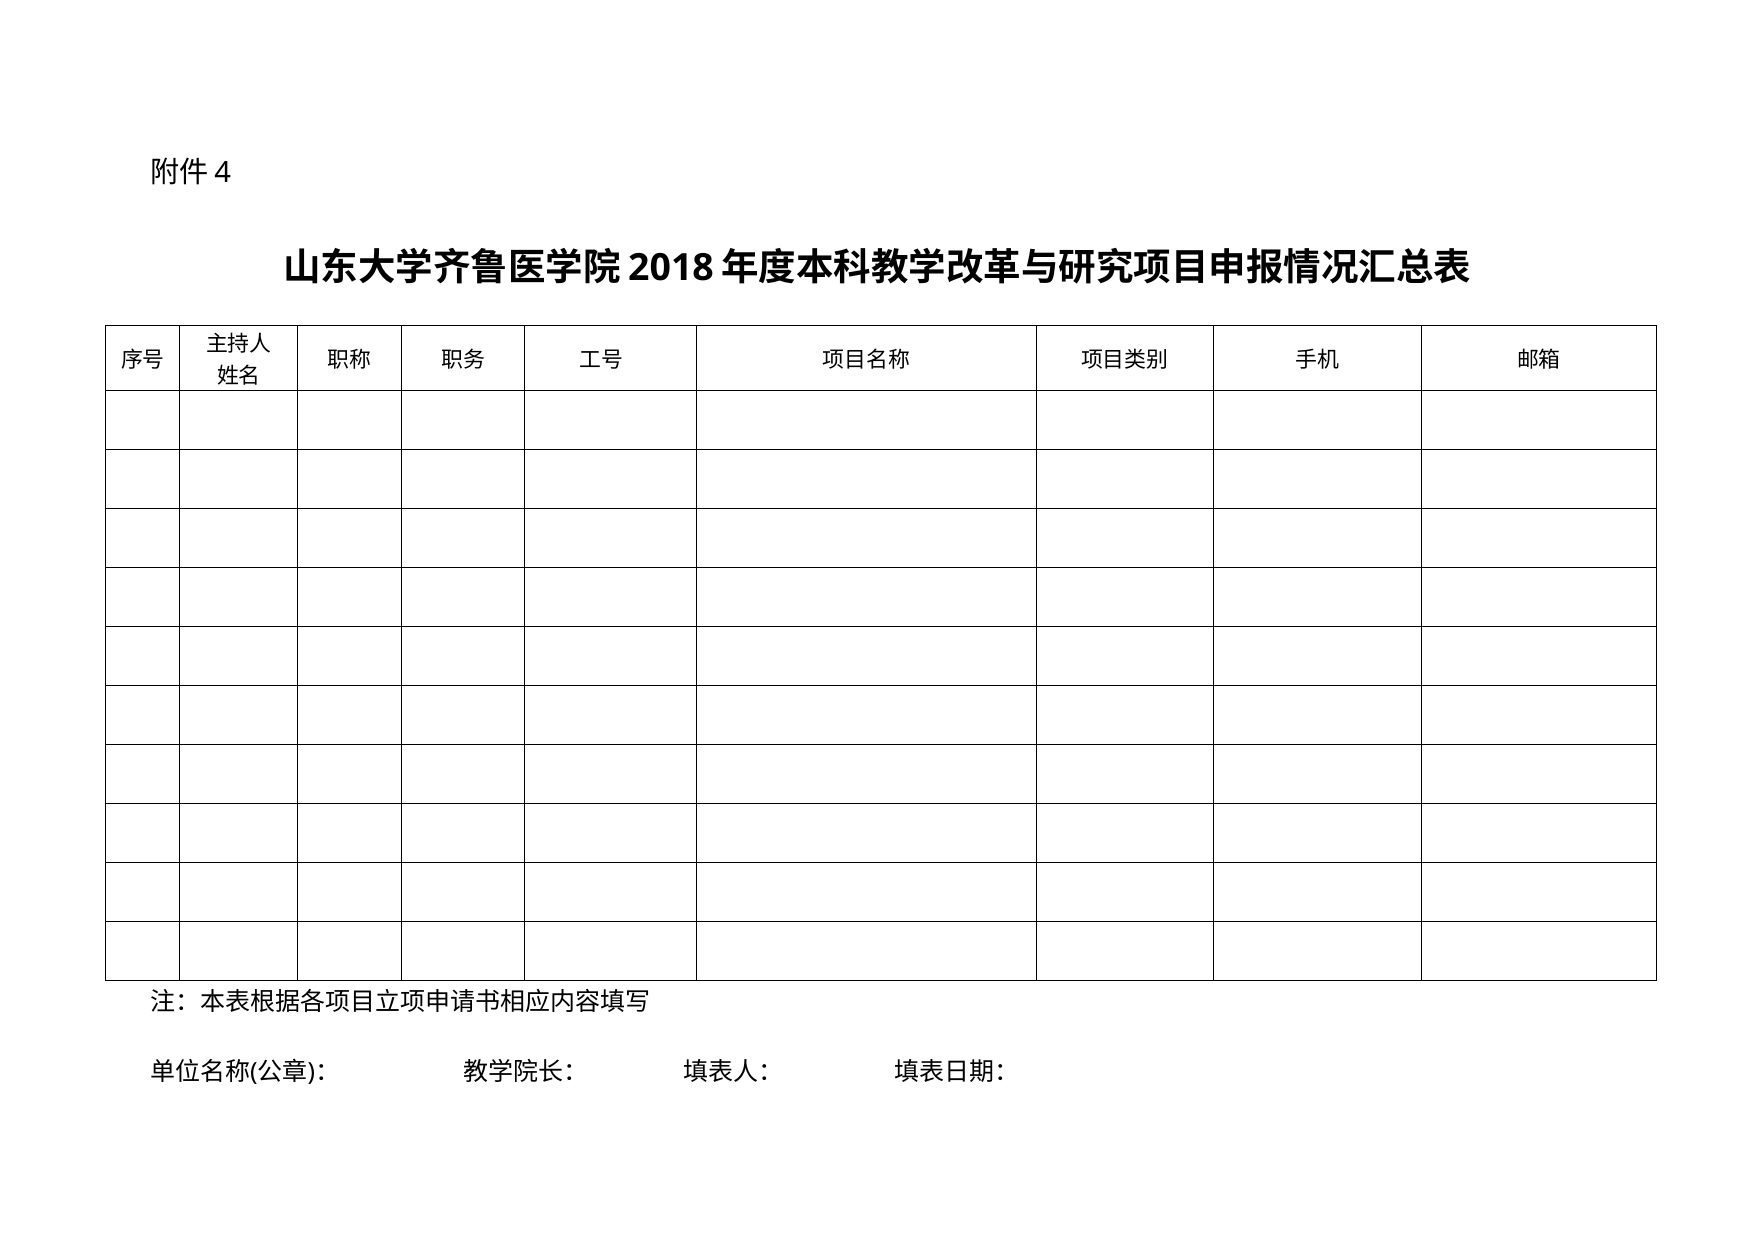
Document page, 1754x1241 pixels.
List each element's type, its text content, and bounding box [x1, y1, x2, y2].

table_cell [1422, 922, 1656, 980]
table_cell [402, 627, 524, 685]
table_cell [298, 568, 401, 626]
table_cell [1037, 804, 1213, 862]
table_cell [106, 391, 179, 449]
table_cell [180, 745, 297, 803]
table_cell [1037, 450, 1213, 508]
table_cell [298, 509, 401, 567]
table_cell [298, 391, 401, 449]
table_cell [298, 804, 401, 862]
table_cell [525, 627, 696, 685]
table_cell [1037, 745, 1213, 803]
table_cell [402, 922, 524, 980]
table_cell [180, 804, 297, 862]
table_cell [525, 391, 696, 449]
table_cell [525, 922, 696, 980]
table_cell [1037, 627, 1213, 685]
table_cell [525, 686, 696, 744]
table_cell [106, 863, 179, 921]
table_cell [1214, 391, 1421, 449]
table_cell [1422, 804, 1656, 862]
table_cell [402, 804, 524, 862]
table_cell [1037, 509, 1213, 567]
table_header 职务 [402, 326, 524, 389]
table_cell [180, 509, 297, 567]
table_cell [697, 686, 1036, 744]
table_cell [1422, 391, 1656, 449]
table_cell [402, 745, 524, 803]
table_cell [1422, 745, 1656, 803]
text 附件4 [150, 149, 1604, 191]
table_header 邮箱 [1422, 326, 1656, 389]
text 单位名称(公章)： 教学院长： 填表人： 填表日期： [150, 1052, 1604, 1088]
table_cell [525, 745, 696, 803]
table_cell [298, 450, 401, 508]
table_cell [1037, 686, 1213, 744]
table_cell [1037, 922, 1213, 980]
table_cell [1214, 509, 1421, 567]
table_cell [298, 922, 401, 980]
table_cell [1422, 686, 1656, 744]
table_cell [180, 391, 297, 449]
table_cell [106, 686, 179, 744]
table_cell [525, 450, 696, 508]
table_cell [402, 568, 524, 626]
table_cell [402, 863, 524, 921]
table_cell [697, 804, 1036, 862]
table_cell [106, 509, 179, 567]
table_cell [697, 627, 1036, 685]
table_cell [106, 450, 179, 508]
table_cell [1214, 804, 1421, 862]
table_cell [180, 863, 297, 921]
table_cell [180, 627, 297, 685]
table_cell [180, 450, 297, 508]
table_cell [1214, 627, 1421, 685]
table_cell [180, 686, 297, 744]
table_cell [298, 863, 401, 921]
table_cell [1214, 686, 1421, 744]
table_cell [697, 450, 1036, 508]
table_cell [402, 509, 524, 567]
text 山东大学齐鲁医学院2018年度本科教学改革与研究项目申报情况汇总表 [150, 237, 1604, 291]
table_cell [697, 568, 1036, 626]
table_cell [402, 686, 524, 744]
table_cell [1422, 627, 1656, 685]
table_cell [1422, 568, 1656, 626]
table_header 项目名称 [697, 326, 1036, 389]
table_cell [106, 804, 179, 862]
table_cell [697, 863, 1036, 921]
table_cell [1037, 568, 1213, 626]
table_cell [697, 391, 1036, 449]
table_header 序号 [106, 326, 179, 389]
table_cell [402, 450, 524, 508]
table_cell [106, 745, 179, 803]
text 注：本表根据各项目立项申请书相应内容填写 [150, 981, 1604, 1017]
table_cell [1214, 450, 1421, 508]
table_cell [1422, 509, 1656, 567]
table_cell [697, 509, 1036, 567]
table_header 工号 [525, 326, 696, 389]
table_cell [106, 922, 179, 980]
table_cell [298, 745, 401, 803]
table_cell [525, 509, 696, 567]
table_cell [298, 686, 401, 744]
table_cell [1214, 745, 1421, 803]
table_cell [1214, 922, 1421, 980]
table_cell [1214, 863, 1421, 921]
table_header 主持人 姓名 [180, 326, 297, 389]
table_cell [298, 627, 401, 685]
table_header 项目类别 [1037, 326, 1213, 389]
table_cell [1037, 863, 1213, 921]
table_cell [525, 568, 696, 626]
table_cell [402, 391, 524, 449]
table_cell [1037, 391, 1213, 449]
table_header 手机 [1214, 326, 1421, 389]
table_cell [1422, 450, 1656, 508]
table_cell [1422, 863, 1656, 921]
table_cell [525, 804, 696, 862]
table_cell [106, 627, 179, 685]
table_cell [180, 922, 297, 980]
table_cell [697, 922, 1036, 980]
table_cell [697, 745, 1036, 803]
table_header 职称 [298, 326, 401, 389]
table_cell [525, 863, 696, 921]
table_cell [106, 568, 179, 626]
table_cell [1214, 568, 1421, 626]
table_cell [180, 568, 297, 626]
